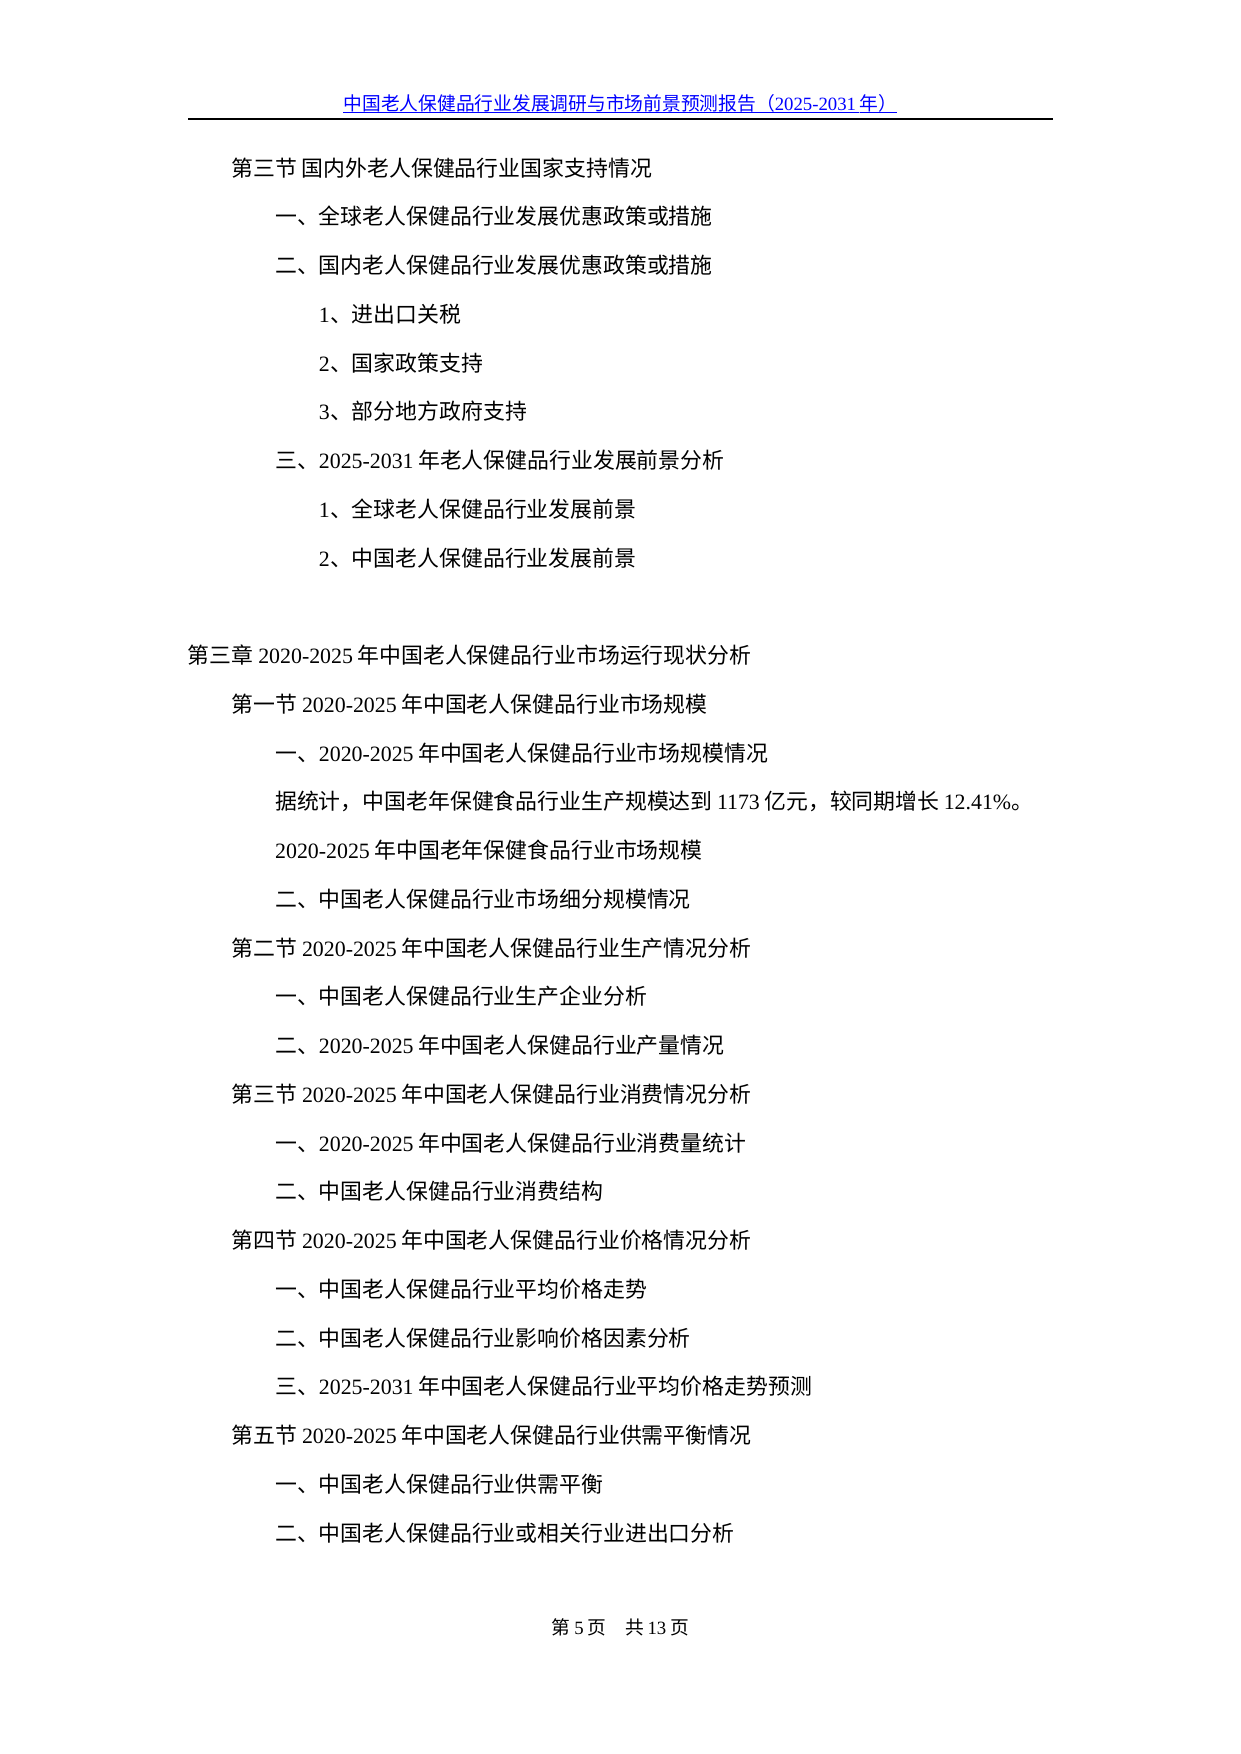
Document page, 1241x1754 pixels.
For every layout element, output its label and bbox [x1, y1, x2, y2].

text [187, 150, 1053, 1548]
